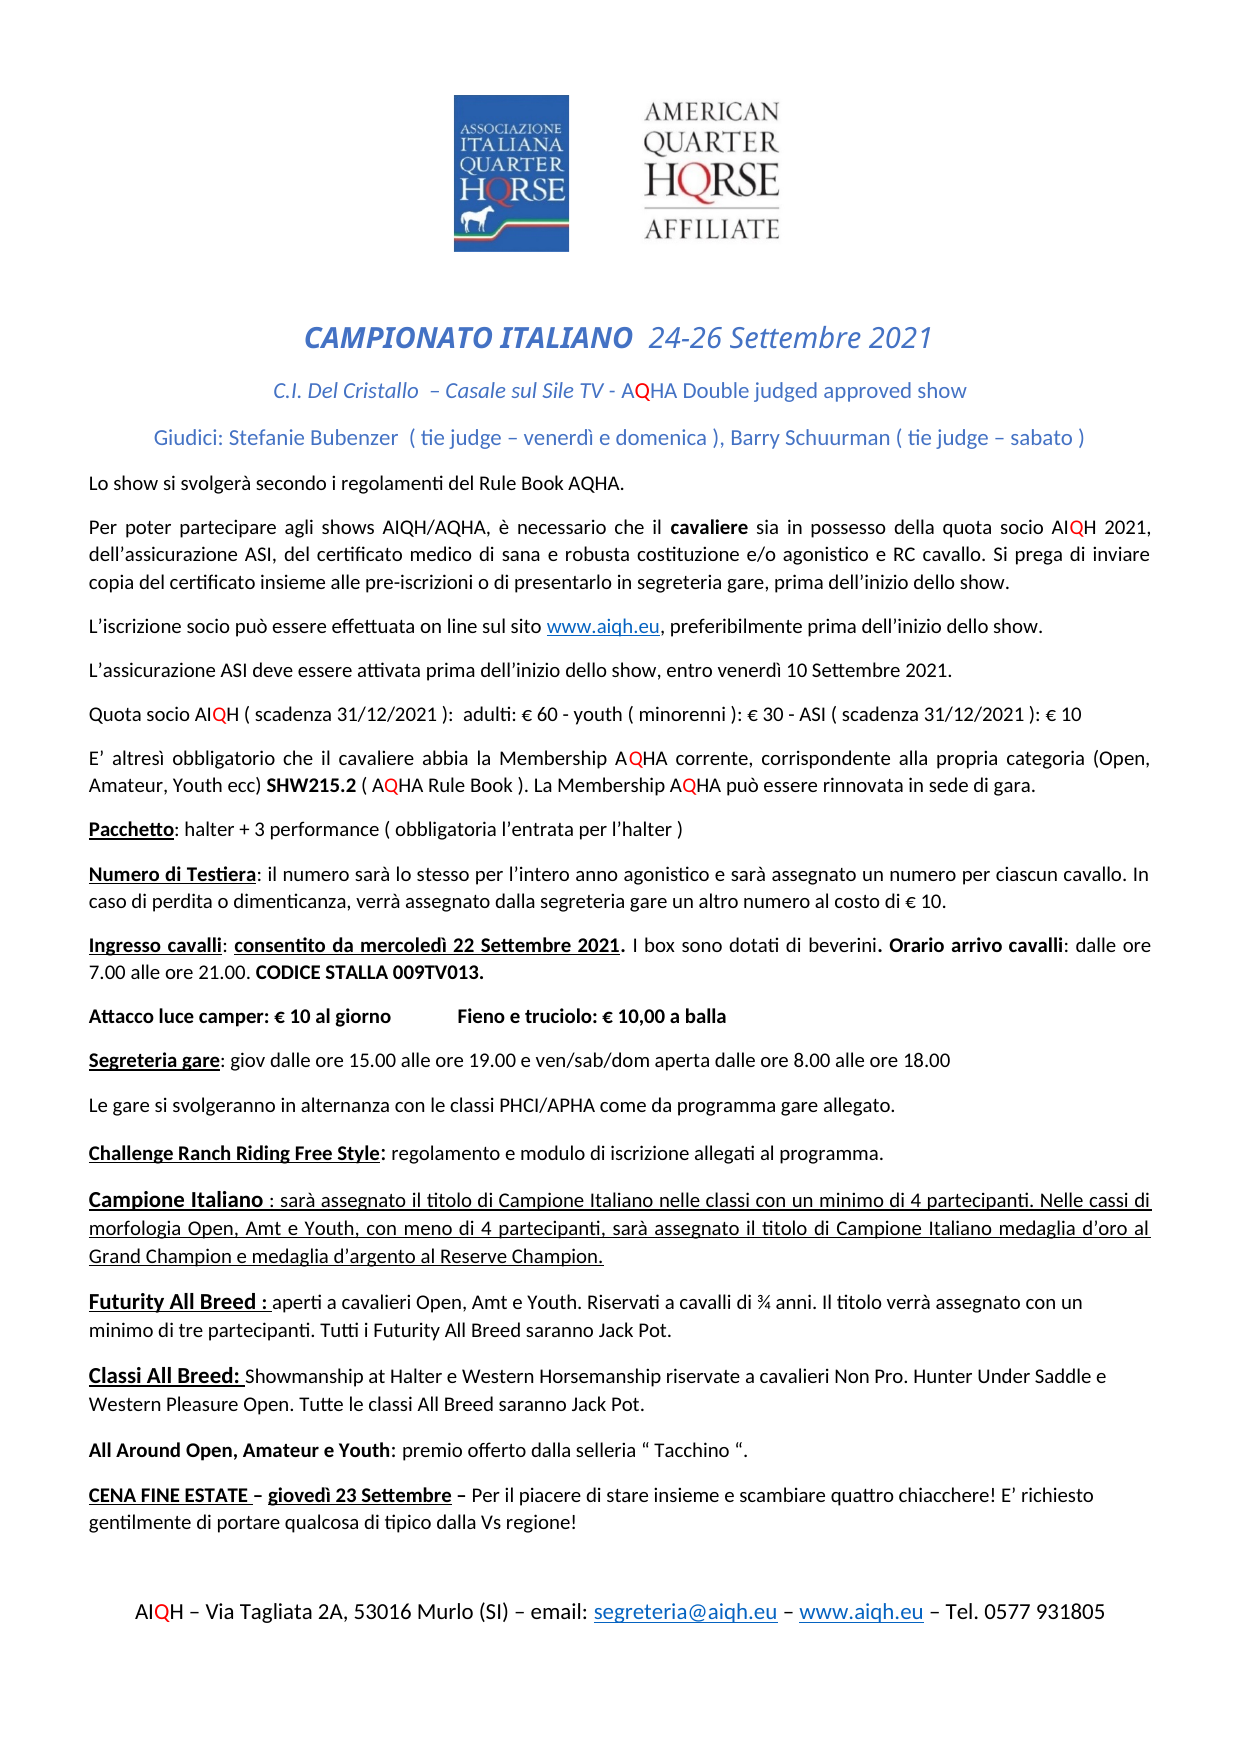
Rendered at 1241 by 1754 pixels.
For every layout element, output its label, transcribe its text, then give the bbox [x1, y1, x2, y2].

text Segreteria gare: giov dalle ore 15.00 alle ore 19.00 e ven/sab/dom aperta dalle ore 8.00 alle ore 18.00 [89, 1048, 1152, 1073]
text Challenge Ranch Riding Free Style: regolamento e modulo di iscrizione allegati al programma. [89, 1136, 1152, 1166]
text C.I. Del Cristallo – Casale sul Sile TV - AQHA Double judged approved show [89, 376, 1152, 404]
text Campione Italiano : sarà assegnato il titolo di Campione Italiano nelle classi con un minimo di 4 partecipanti. Nelle cassi di morfologia Open, Amt e Youth, con meno di 4 partecipanti, sarà assegnato il titolo di Campione Italiano medaglia d’oro al Grand Champion e medaglia d’argento al Reserve Champion. [89, 1185, 1152, 1209]
text Futurity All Breed : aperti a cavalieri Open, Amt e Youth. Riservati a cavalli di ¾ anni. Il titolo verrà assegnato con un minimo di tre partecipanti. Tutti i Futurity All Breed saranno Jack Pot. [89, 1287, 1152, 1342]
picture [453, 95, 570, 252]
picture [636, 88, 787, 252]
text CAMPIONATO ITALIANO 24-26 Settembre 2021 [89, 317, 1152, 357]
text L’iscrizione socio può essere effettuata on line sul sito www.aiqh.eu, preferibilmente prima dell’inizio dello show. [89, 613, 1152, 638]
text Giudici: Stefanie Bubenzer ( tie judge – venerdì e domenica ), Barry Schuurman ( tie judge – sabato ) [89, 423, 1152, 451]
text Classi All Breed: Showmanship at Halter e Western Horsemanship riservate a cavalieri Non Pro. Hunter Under Saddle e Western Pleasure Open. Tutte le classi All Breed saranno Jack Pot. [89, 1361, 1152, 1416]
text Lo show si svolgerà secondo i regolamenti del Rule Book AQHA. [89, 470, 1152, 496]
text Quota socio AIQH ( scadenza 31/12/2021 ): adulti: € 60 - youth ( minorenni ): € 30 - ASI ( scadenza 31/12/2021 ): € 10 [89, 701, 1152, 727]
text Campione Italiano : sarà assegnato il titolo di Campione Italiano nelle classi con un minimo di 4 partecipanti. Nelle cassi di morfologia Open, Amt e Youth, con meno di 4 partecipanti, sarà assegnato il titolo di Campione Italiano medaglia d’oro al Grand Champion e medaglia d’argento al Reserve Champion. [89, 1211, 1152, 1268]
text Pacchetto: halter + 3 performance ( obbligatoria l’entrata per l’halter ) [89, 817, 1152, 842]
text Ingresso cavalli: consentito da mercoledì 22 Settembre 2021. I box sono dotati di beverini. Orario arrivo cavalli: dalle ore 7.00 alle ore 21.00. CODICE STALLA 009TV013. [89, 932, 1152, 985]
text Per poter partecipare agli shows AIQH/AQHA, è necessario che il cavaliere sia in possesso della quota socio AIQH 2021, dell’assicurazione ASI, del certificato medico di sana e robusta costituzione e/o agonistico e RC cavallo. Si prega di inviare copia del certificato insieme alle pre-iscrizioni o di presentarlo in segreteria gare, prima dell’inizio dello show. [89, 514, 1152, 594]
text Le gare si svolgeranno in alternanza con le classi PHCI/APHA come da programma gare allegato. [89, 1092, 1152, 1117]
text L’assicurazione ASI deve essere attivata prima dell’inizio dello show, entro venerdì 10 Settembre 2021. [89, 657, 1152, 682]
text AIQH – Via Tagliata 2A, 53016 Murlo (SI) – email: segreteria@aiqh.eu – www.aiqh.eu – Tel. 0577 931805 [89, 1597, 1152, 1625]
text E’ altresì obbligatorio che il cavaliere abbia la Membership AQHA corrente, corrispondente alla propria categoria (Open, Amateur, Youth ecc) SHW215.2 ( AQHA Rule Book ). La Membership AQHA può essere rinnovata in sede di gara. [89, 745, 1152, 798]
text All Around Open, Amateur e Youth: premio offerto dalla selleria “ Tacchino “. [89, 1435, 1152, 1463]
text CENA FINE ESTATE – giovedì 23 Settembre – Per il piacere di stare insieme e scambiare quattro chiacchere! E’ richiesto gentilmente di portare qualcosa di tipico dalla Vs regione! [89, 1482, 1152, 1535]
text Numero di Testiera: il numero sarà lo stesso per l’intero anno agonistico e sarà assegnato un numero per ciascun cavallo. In caso di perdita o dimenticanza, verrà assegnato dalla segreteria gare un altro numero al costo di € 10. [89, 861, 1152, 913]
text Attacco luce camper: € 10 al giorno Fieno e truciolo: € 10,00 a balla [89, 1004, 1152, 1029]
